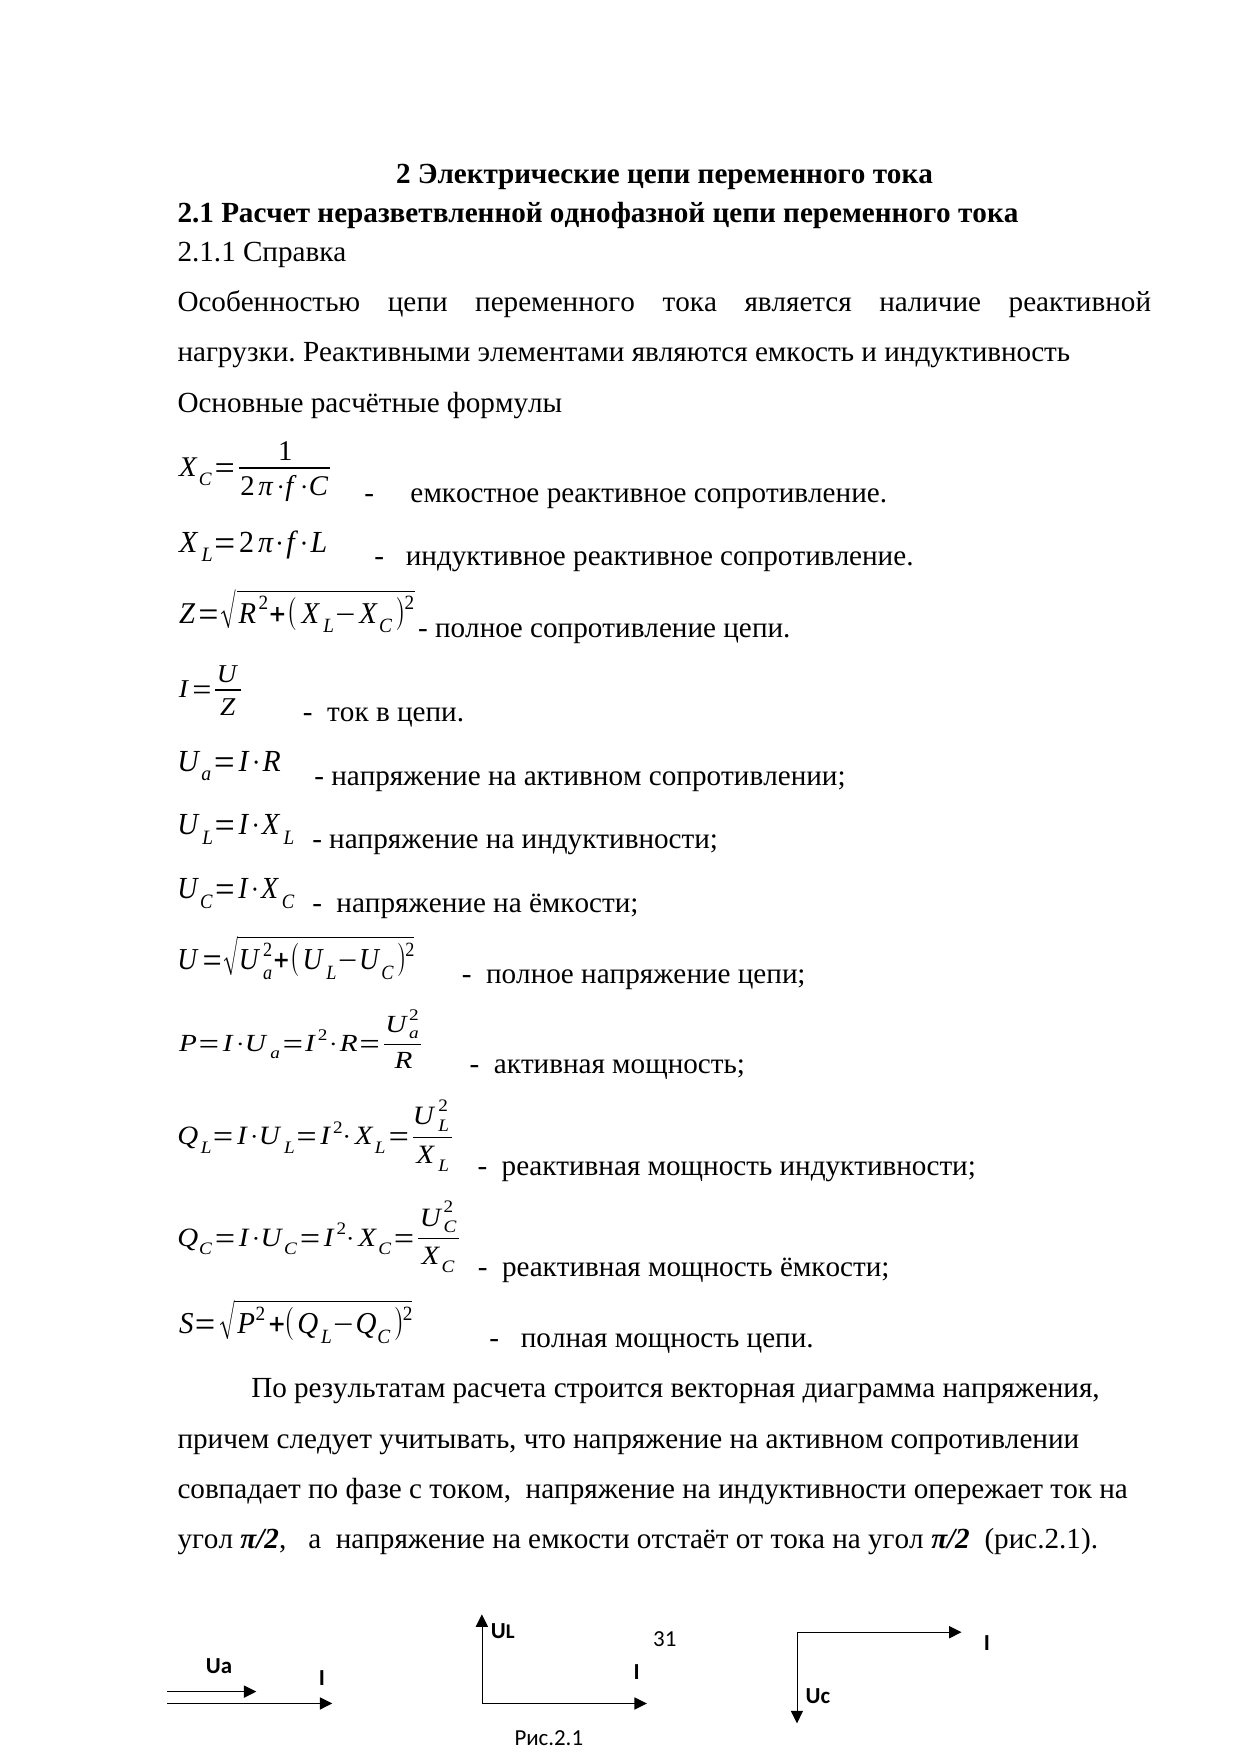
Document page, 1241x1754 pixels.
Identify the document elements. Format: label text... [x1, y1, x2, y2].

text - напряжение на индуктивности; [177, 808, 1152, 855]
text - полное сопротивление цепи. [177, 589, 1152, 643]
text По результатам расчета строится векторная диаграмма напряжения, причем следует учитывать, что напряжение на активном сопротивлении совпадает по фазе с током, напряжение на индуктивности опережает ток на угол π/2, а напряжение на емкости отстаёт от тока на угол π/2 (рис.2.1). [177, 1371, 1152, 1555]
text Особенностью цепи переменного тока является наличие реактивной нагрузки. Реактивными элементами являются емкость и индуктивность [177, 284, 1152, 368]
text - емкостное реактивное сопротивление. [177, 435, 1152, 508]
text 2.1 Расчет неразветвленной однофазной цепи переменного тока [177, 195, 1152, 229]
text - реактивная мощность ёмкости; [177, 1198, 1152, 1282]
text - ток в цепи. [177, 660, 1152, 727]
text Основные расчётные формулы [177, 385, 1152, 418]
text - напряжение на ёмкости; [177, 872, 1152, 918]
text - реактивная мощность индуктивности; [177, 1097, 1152, 1181]
text - полное напряжение цепи; [177, 935, 1152, 990]
text - полная мощность цепи. [177, 1299, 1152, 1354]
text 2.1.1 Справка [177, 234, 1152, 267]
text - активная мощность; [177, 1007, 1152, 1080]
text - напряжение на активном сопротивлении; [177, 744, 1152, 791]
text 2 Электрические цепи переменного тока [177, 157, 1152, 190]
text - индуктивное реактивное сопротивление. [177, 525, 1152, 572]
